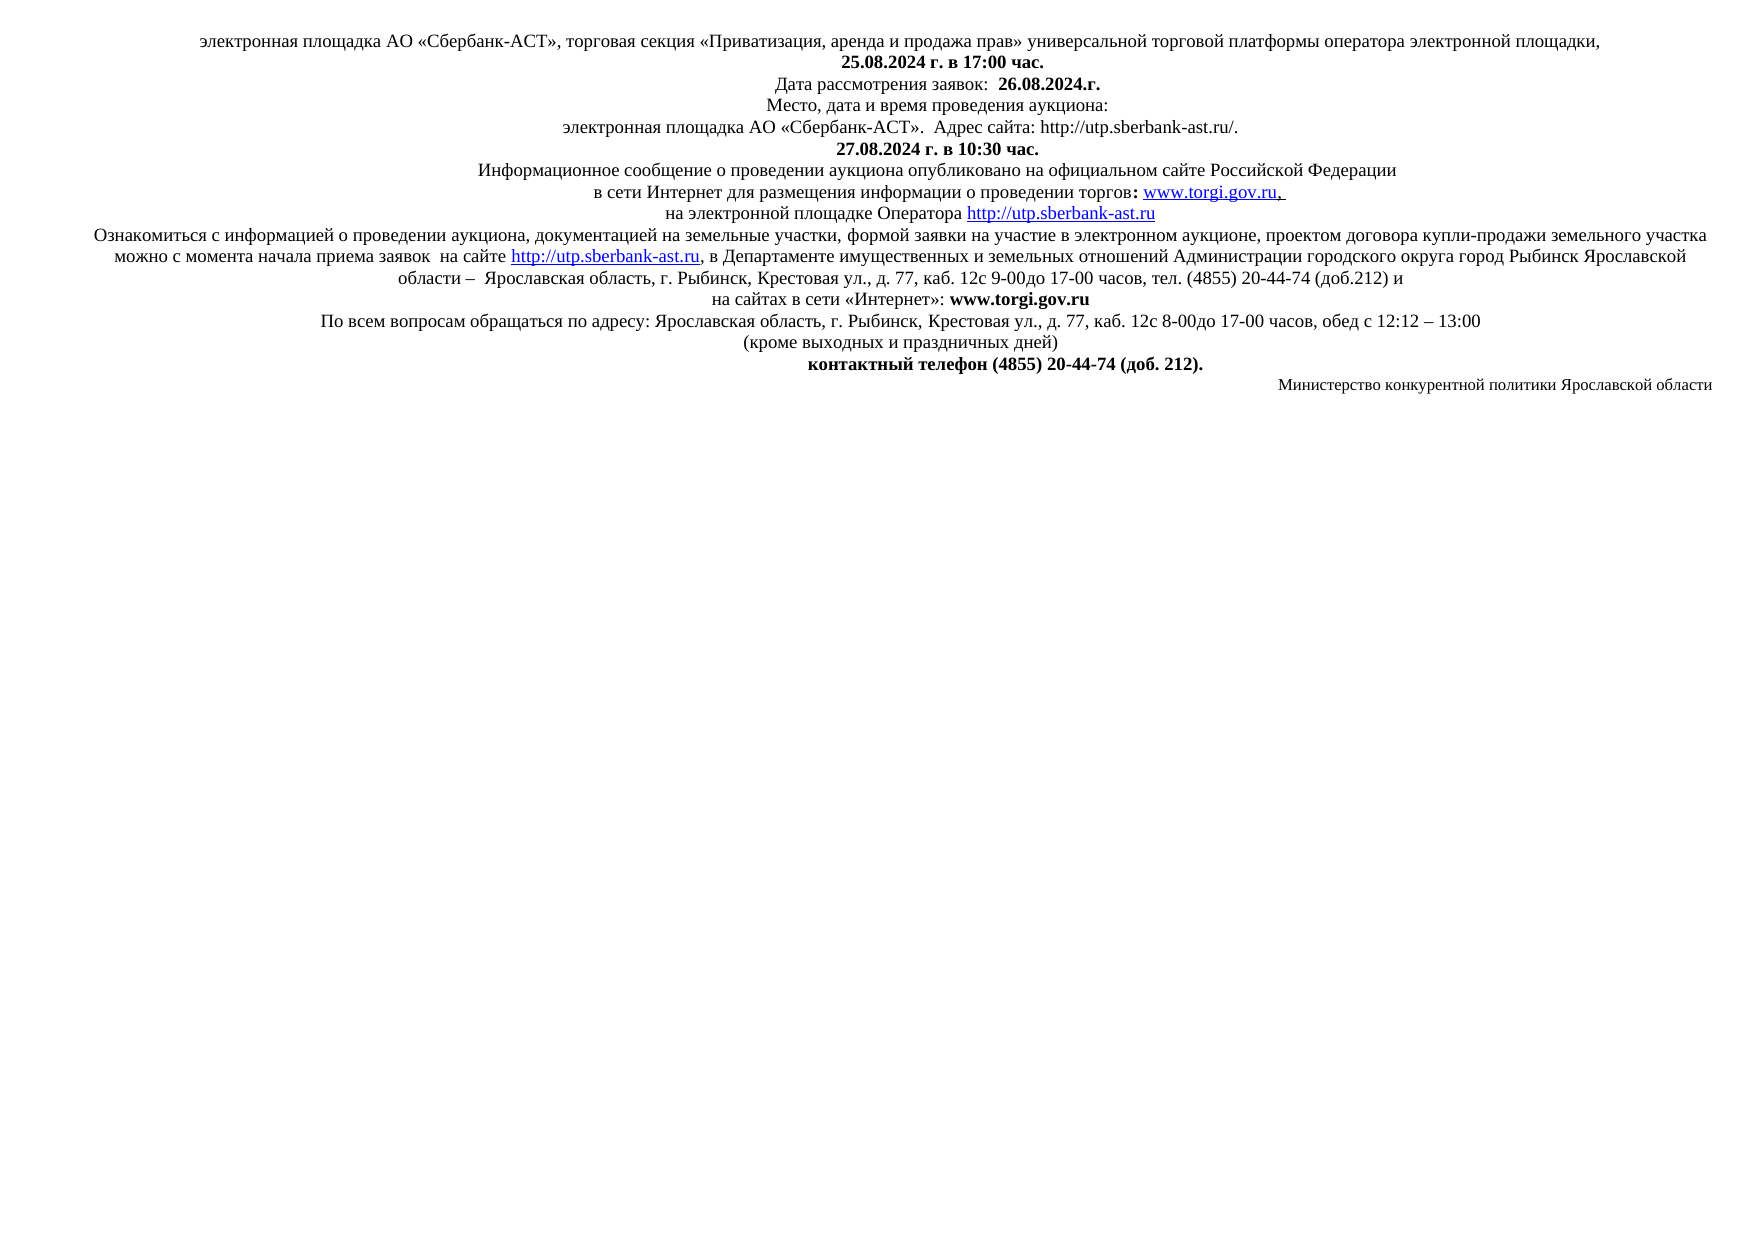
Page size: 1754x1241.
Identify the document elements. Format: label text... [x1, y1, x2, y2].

text (кроме выходных и праздничных дней) [89, 331, 1713, 353]
text Дата рассмотрения заявок: 26.08.2024.г. [89, 73, 1713, 94]
text на сайтах в сети «Интернет»: www.torgi.gov.ru [89, 288, 1713, 310]
text По всем вопросам обращаться по адресу: Ярославская область, г. Рыбинск, Крестовая ул., д. 77, каб. 12с 8-00до 17-00 часов, обед с 12:12 – 13:00 [89, 310, 1713, 331]
text 25.08.2024 г. в 17:00 час. [89, 51, 1713, 73]
text электронная площадка АО «Сбербанк-АСТ». Адрес сайта: http://utp.sberbank-ast.ru/. [89, 116, 1713, 137]
text Ознакомиться с информацией о проведении аукциона, документацией на земельные участки, формой заявки на участие в электронном аукционе, проектом договора купли-продажи земельного участка можно с момента начала приема заявок на сайте http://utp.sberbank-ast.ru, в Департаменте имущественных и земельных отношений Администрации городского округа город Рыбинск Ярославской области – Ярославская область, г. Рыбинск, Крестовая ул., д. 77, каб. 12с 9-00до 17-00 часов, тел. (4855) 20-44-74 (доб.212) и [89, 224, 1713, 288]
text Информационное сообщение о проведении аукциона опубликовано на официальном сайте Российской Федерации [89, 159, 1713, 181]
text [89, 29, 1713, 51]
text на электронной площадке Оператора http://utp.sberbank-ast.ru [29, 202, 1713, 224]
text контактный телефон (4855) 20-44-74 (доб. 212). [162, 353, 1754, 374]
text 27.08.2024 г. в 10:30 час. [89, 137, 1713, 159]
text Место, дата и время проведения аукциона: [89, 94, 1713, 116]
text в сети Интернет для размещения информации о проведении торгов: www.torgi.gov.ru, [89, 181, 1713, 202]
text Министерство конкурентной политики Ярославской области [29, 374, 1713, 394]
